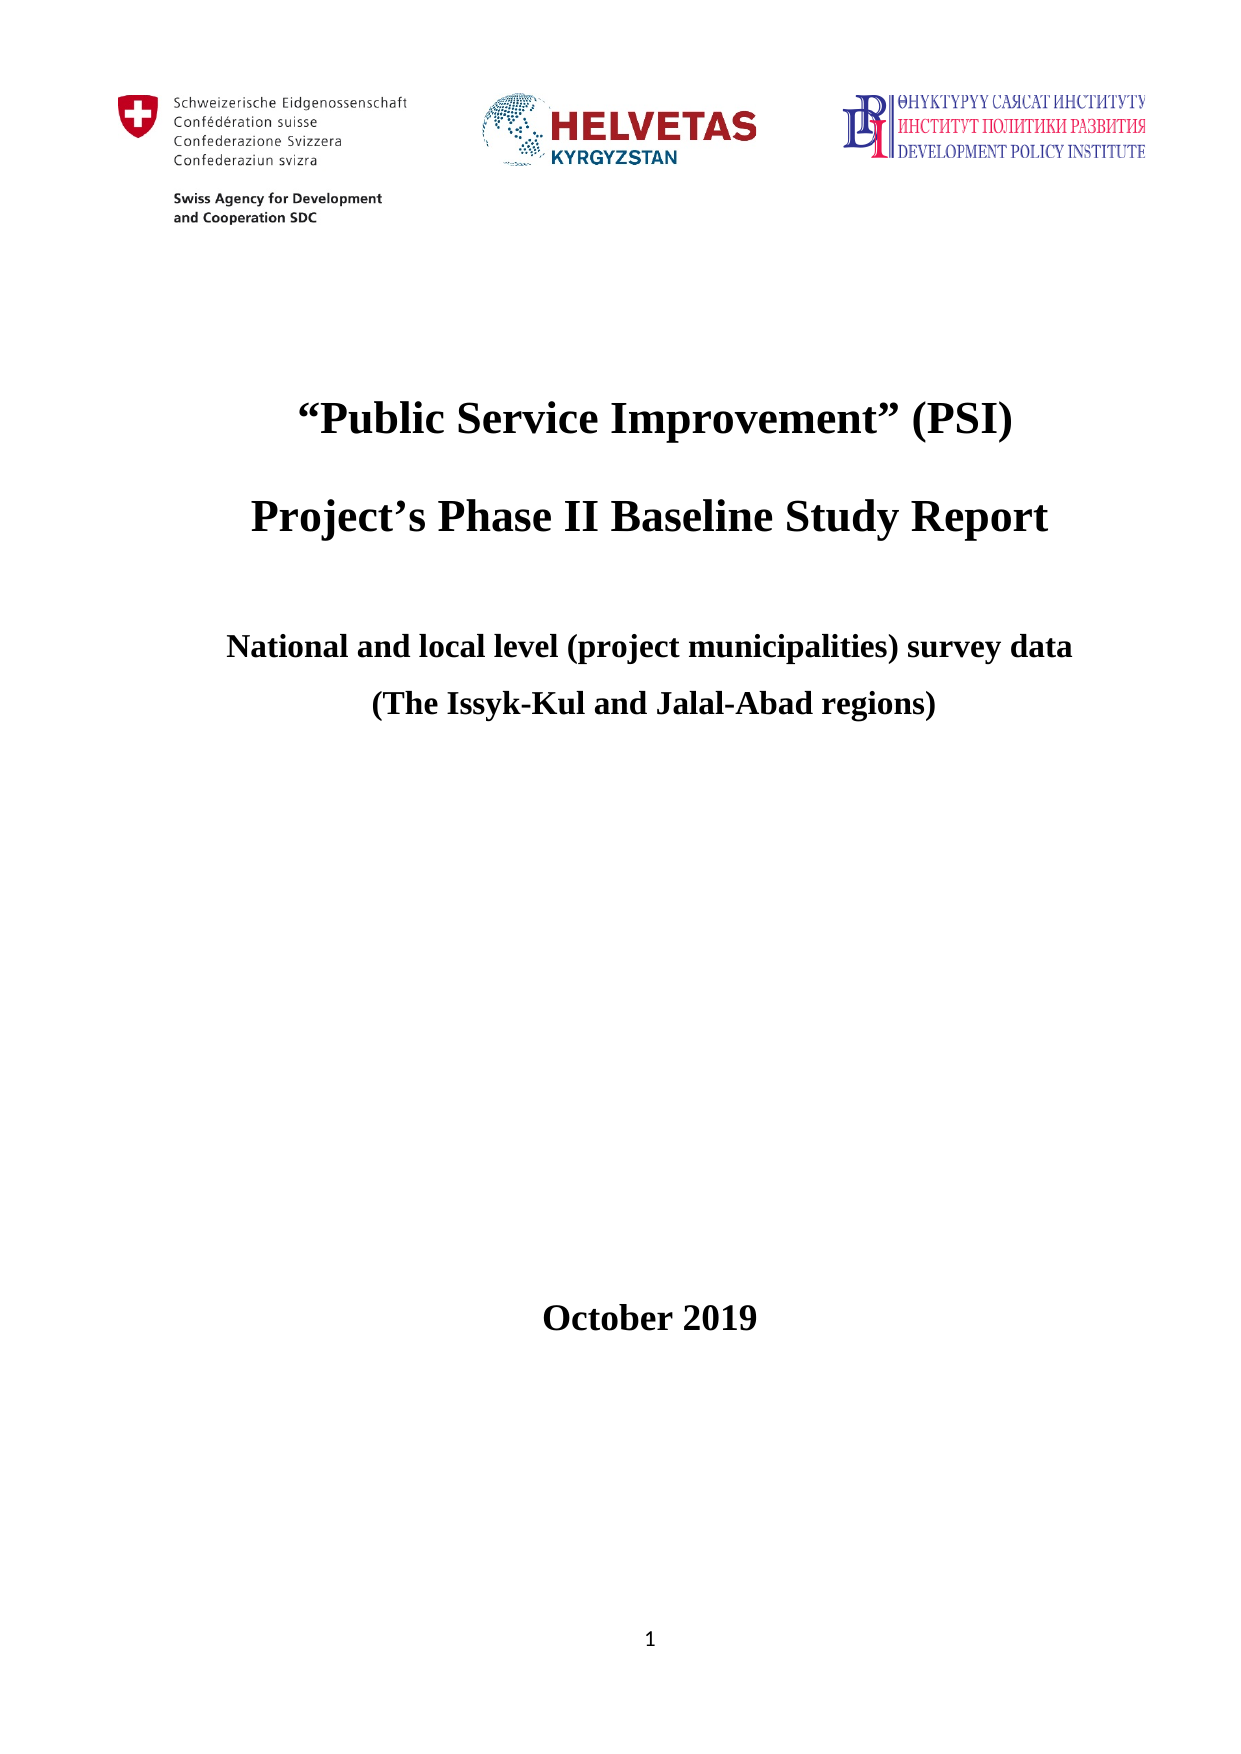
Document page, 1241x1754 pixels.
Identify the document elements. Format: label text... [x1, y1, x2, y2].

picture [842, 95, 1146, 158]
text (The Issyk-Kul and Jalal-Abad regions) [118, 683, 1181, 721]
picture [482, 93, 757, 166]
text National and local level (project municipalities) survey data [118, 627, 1181, 665]
picture [118, 95, 407, 225]
text Project’s Phase II Baseline Study Report [118, 489, 1181, 541]
text October 2019 [118, 1295, 1181, 1338]
text “Public Service Improvement” (PSI) [118, 391, 1181, 443]
